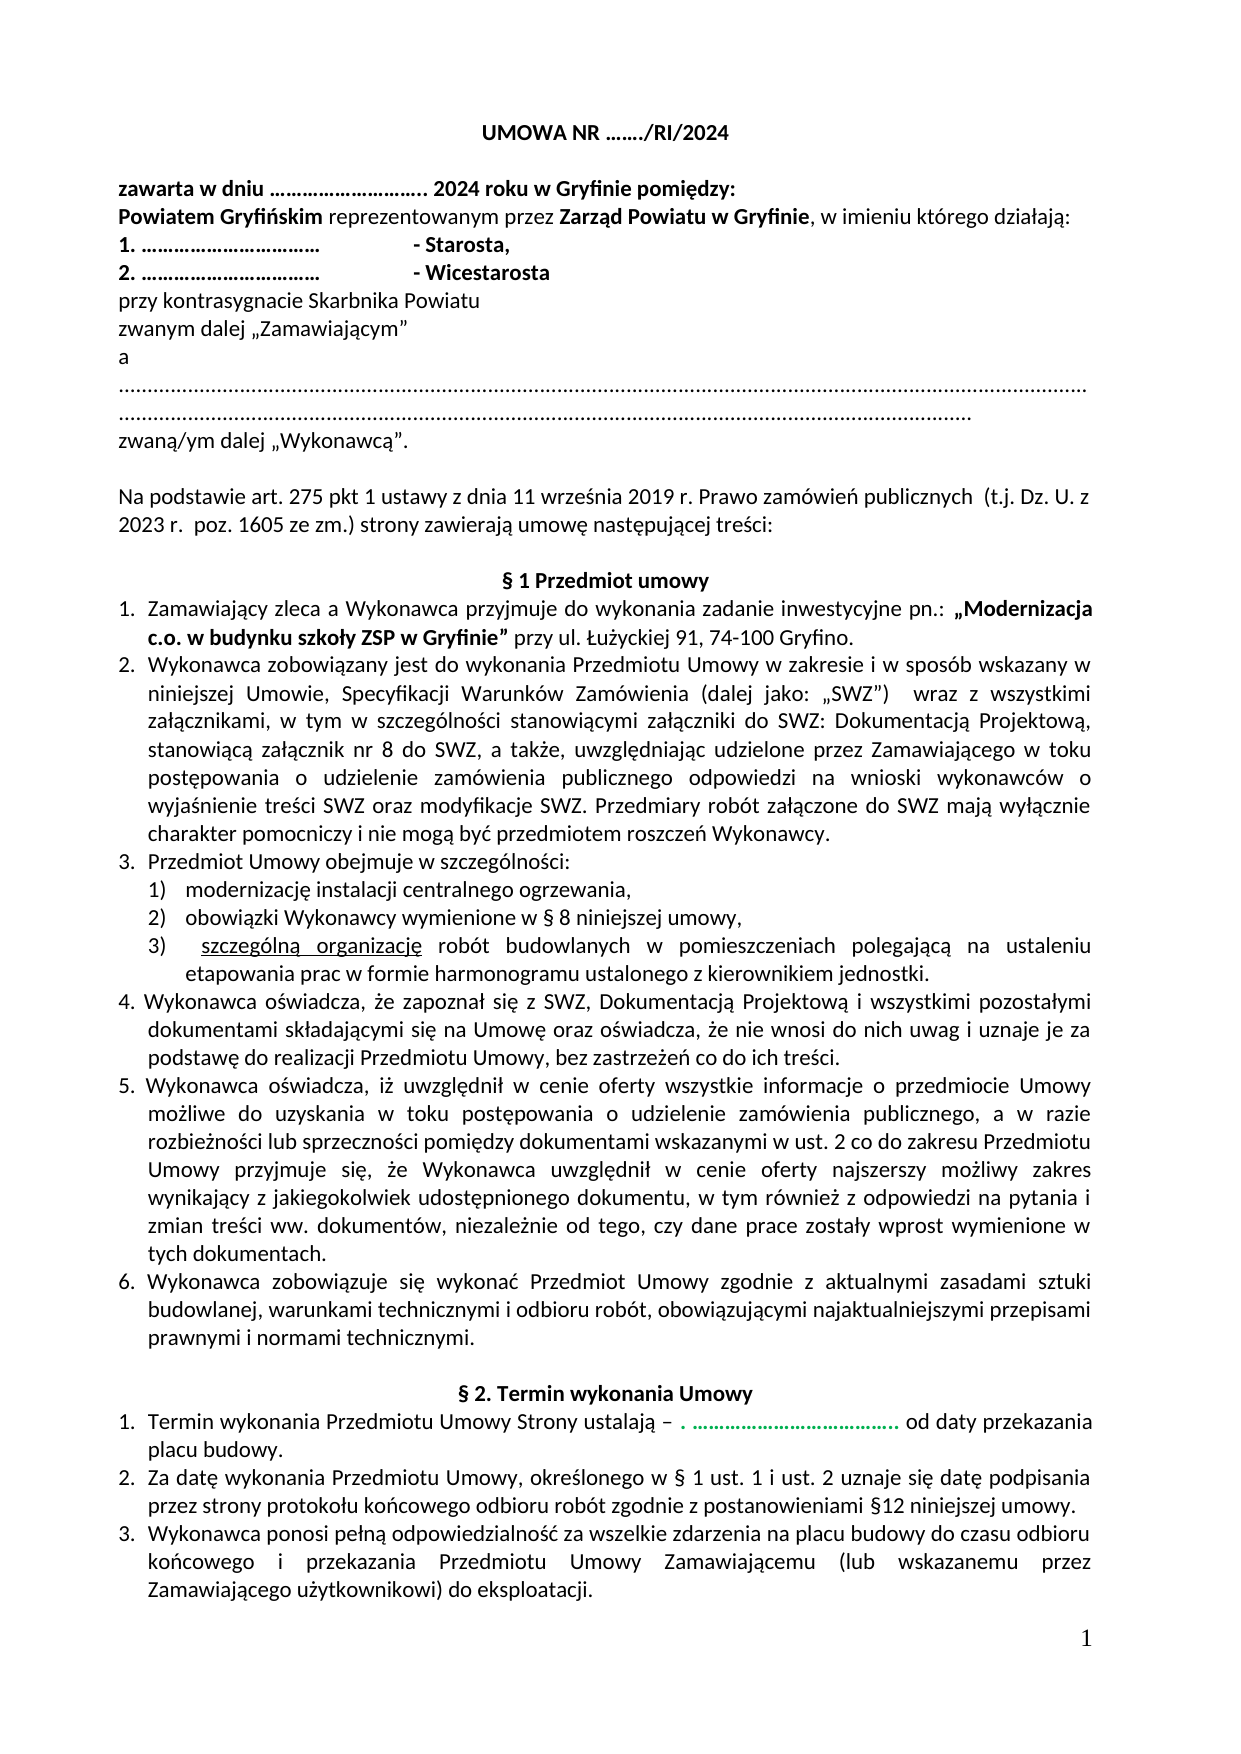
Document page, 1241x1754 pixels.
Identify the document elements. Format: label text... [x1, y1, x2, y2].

text 4. Wykonawca oświadcza, że zapoznał się z SWZ, Dokumentacją Projektową i wszystkimi pozostałymi dokumentami składającymi się na Umowę oraz oświadcza, że nie wnosi do nich uwag i uznaje je za podstawę do realizacji Przedmiotu Umowy, bez zastrzeżeń co do ich treści. [118, 987, 1093, 1071]
text 5. Wykonawca oświadcza, iż uwzględnił w cenie oferty wszystkie informacje o przedmiocie Umowy możliwe do uzyskania w toku postępowania o udzielenie zamówienia publicznego, a w razie rozbieżności lub sprzeczności pomiędzy dokumentami wskazanymi w ust. 2 co do zakresu Przedmiotu Umowy przyjmuje się, że Wykonawca uwzględnił w cenie oferty najszerszy możliwy zakres wynikający z jakiegokolwiek udostępnionego dokumentu, w tym również z odpowiedzi na pytania i zmian treści ww. dokumentów, niezależnie od tego, czy dane prace zostały wprost wymienione w tych dokumentach. [118, 1071, 1093, 1267]
list Za datę wykonania Przedmiotu Umowy, określonego w § 1 ust. 1 i ust. 2 uznaje się datę podpisania przez strony protokołu końcowego odbioru robót zgodnie z postanowieniami §12 niniejszej umowy. [118, 1463, 1093, 1519]
text § 1 Przedmiot umowy [118, 567, 1093, 594]
list szczególną organizację robót budowlanych w pomieszczeniach polegającą na ustaleniu etapowania prac w formie harmonogramu ustalonego z kierownikiem jednostki. [148, 931, 1093, 987]
text zwaną/ym dalej „Wykonawcą”. [118, 426, 1093, 454]
text Powiatem Gryfińskim reprezentowanym przez Zarząd Powiatu w Gryfinie, w imieniu którego działają: [118, 202, 1093, 230]
text 1. …………………………… - Starosta, [118, 230, 1093, 258]
list obowiązki Wykonawcy wymienione w § 8 niniejszej umowy, [148, 903, 1093, 931]
list modernizację instalacji centralnego ogrzewania, [148, 875, 1093, 903]
text 2. …………………………… - Wicestarosta [118, 258, 1093, 286]
text a [118, 342, 1093, 370]
list Wykonawca ponosi pełną odpowiedzialność za wszelkie zdarzenia na placu budowy do czasu odbioru końcowego i przekazania Przedmiotu Umowy Zamawiającemu (lub wskazanemu przez Zamawiającego użytkownikowi) do eksploatacji. [118, 1519, 1093, 1603]
text 6. Wykonawca zobowiązuje się wykonać Przedmiot Umowy zgodnie z aktualnymi zasadami sztuki budowlanej, warunkami technicznymi i odbioru robót, obowiązującymi najaktualniejszymi przepisami prawnymi i normami technicznymi. [118, 1267, 1093, 1351]
text ............................................................................................................................................................................................................................................................................................................................ [118, 370, 1093, 426]
list Przedmiot Umowy obejmuje w szczególności: [118, 847, 1093, 875]
text zawarta w dniu ……………………….. 2024 roku w Gryfinie pomiędzy: [118, 174, 1093, 202]
text UMOWA NR ……./RI/2024 [118, 118, 1093, 146]
text Na podstawie art. 275 pkt 1 ustawy z dnia 11 września 2019 r. Prawo zamówień publicznych (t.j. Dz. U. z 2023 r. poz. 1605 ze zm.) strony zawierają umowę następującej treści: [118, 482, 1093, 538]
text przy kontrasygnacie Skarbnika Powiatu [118, 286, 1093, 314]
list Termin wykonania Przedmiotu Umowy Strony ustalają – . ……………………………….. od daty przekazania placu budowy. [118, 1407, 1093, 1463]
text zwanym dalej „Zamawiającym” [118, 314, 1093, 342]
list Zamawiający zleca a Wykonawca przyjmuje do wykonania zadanie inwestycyjne pn.: „Modernizacja c.o. w budynku szkoły ZSP w Gryfinie” przy ul. Łużyckiej 91, 74-100 Gryfino. [118, 594, 1093, 651]
list Wykonawca zobowiązany jest do wykonania Przedmiotu Umowy w zakresie i w sposób wskazany w niniejszej Umowie, Specyfikacji Warunków Zamówienia (dalej jako: „SWZ”) wraz z wszystkimi załącznikami, w tym w szczególności stanowiącymi załączniki do SWZ: Dokumentacją Projektową, stanowiącą załącznik nr 8 do SWZ, a także, uwzględniając udzielone przez Zamawiającego w toku postępowania o udzielenie zamówienia publicznego odpowiedzi na wnioski wykonawców o wyjaśnienie treści SWZ oraz modyfikacje SWZ. Przedmiary robót załączone do SWZ mają wyłącznie charakter pomocniczy i nie mogą być przedmiotem roszczeń Wykonawcy. [118, 651, 1093, 847]
text § 2. Termin wykonania Umowy [118, 1379, 1093, 1407]
